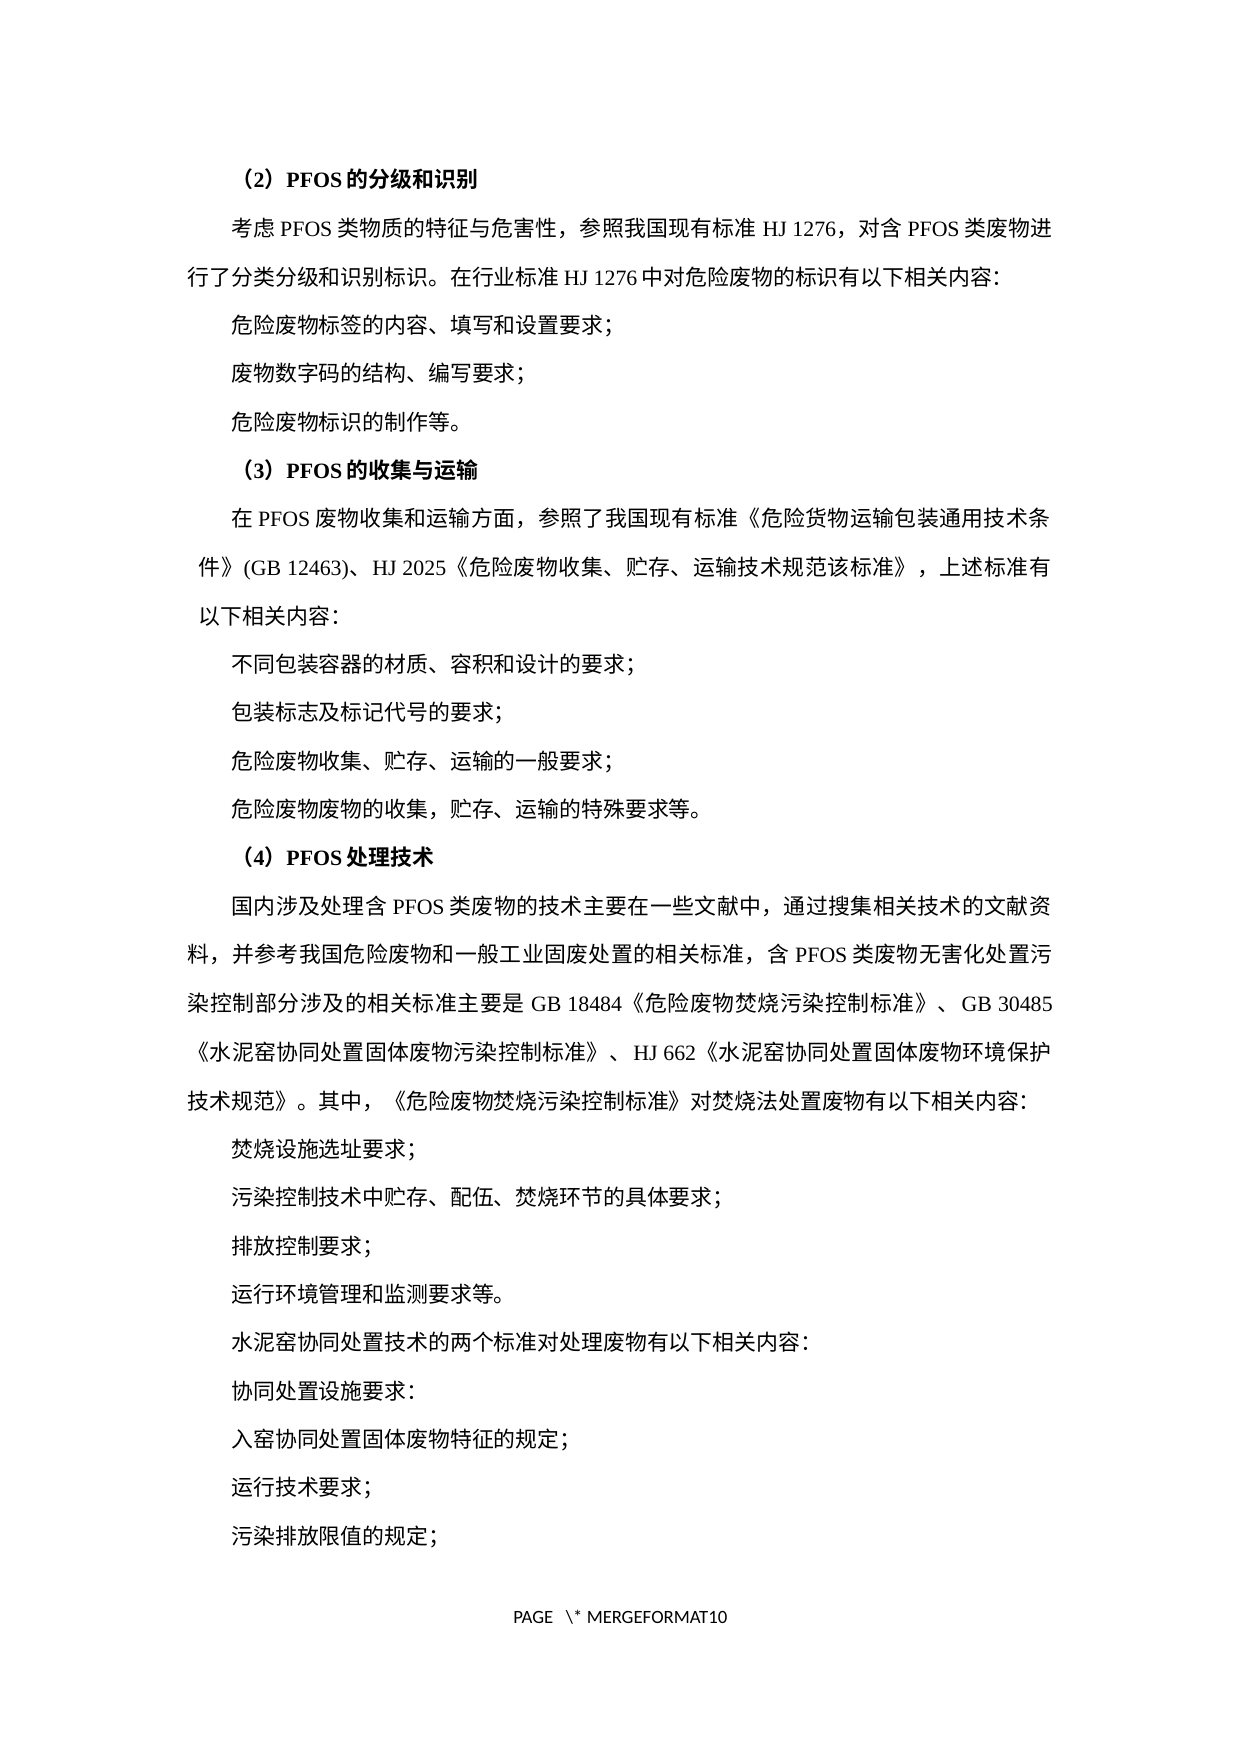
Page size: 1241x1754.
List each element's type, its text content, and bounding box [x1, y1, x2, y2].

text 水泥窑协同处置技术的两个标准对处理废物有以下相关内容： [187, 1325, 1053, 1357]
text 危险废物收集、贮存、运输的一般要求； [187, 743, 1053, 776]
text 运行技术要求； [187, 1470, 1053, 1502]
text 污染控制技术中贮存、配伍、焚烧环节的具体要求； [187, 1180, 1053, 1212]
text （4）PFOS处理技术 [187, 840, 1053, 872]
text （2）PFOS的分级和识别 [187, 162, 1053, 194]
text 入窑协同处置固体废物特征的规定； [187, 1422, 1053, 1454]
text 危险废物标识的制作等。 [187, 404, 1053, 437]
text 废物数字码的结构、编写要求； [187, 356, 1053, 388]
text 不同包装容器的材质、容积和设计的要求； [187, 647, 1053, 679]
text 包装标志及标记代号的要求； [187, 695, 1053, 727]
text （3）PFOS的收集与运输 [187, 452, 1053, 485]
text 运行环境管理和监测要求等。 [187, 1277, 1053, 1309]
text 污染排放限值的规定； [187, 1518, 1053, 1551]
text 焚烧设施选址要求； [187, 1132, 1053, 1164]
text 危险废物标签的内容、填写和设置要求； [187, 307, 1053, 340]
text 考虑PFOS类物质的特征与危害性，参照我国现有标准HJ 1276，对含PFOS类废物进行了分类分级和识别标识。在行业标准HJ 1276中对危险废物的标识有以下相关内容： [187, 210, 1053, 292]
text 协同处置设施要求： [187, 1373, 1053, 1406]
text 排放控制要求； [187, 1228, 1053, 1261]
text 在PFOS废物收集和运输方面，参照了我国现有标准《危险货物运输包装通用技术条件》(GB 12463)、HJ 2025《危险废物收集、贮存、运输技术规范该标准》，上述标准有以下相关内容： [198, 501, 1053, 631]
text 危险废物废物的收集，贮存、运输的特殊要求等。 [187, 792, 1053, 824]
text 国内涉及处理含PFOS类废物的技术主要在一些文献中，通过搜集相关技术的文献资料，并参考我国危险废物和一般工业固废处置的相关标准，含PFOS类废物无害化处置污染控制部分涉及的相关标准主要是GB 18484《危险废物焚烧污染控制标准》、GB 30485《水泥窑协同处置固体废物污染控制标准》、HJ 662《水泥窑协同处置固体废物环境保护技术规范》。其中，《危险废物焚烧污染控制标准》对焚烧法处置废物有以下相关内容： [187, 888, 1053, 1116]
